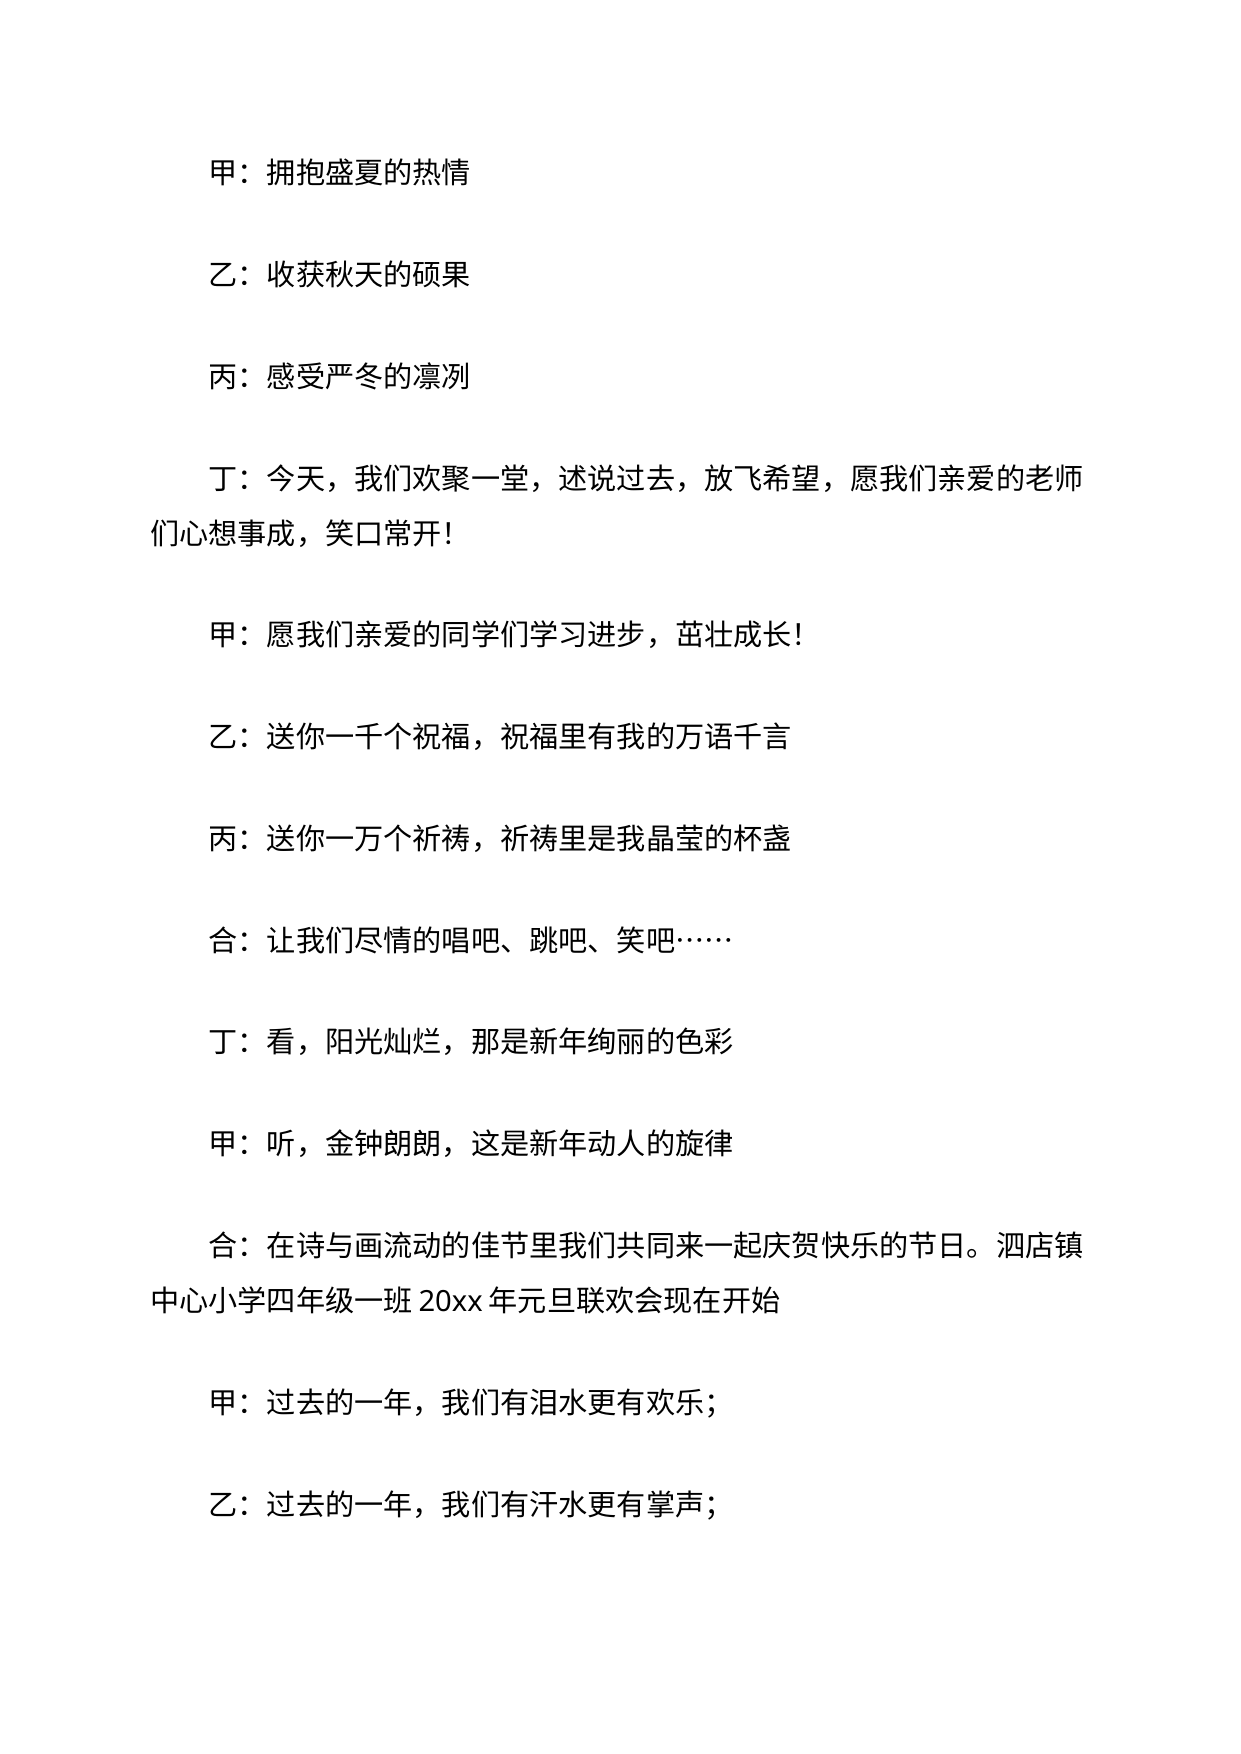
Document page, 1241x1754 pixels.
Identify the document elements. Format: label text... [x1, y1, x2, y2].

text 乙：收获秋天的硕果 [150, 252, 1090, 294]
text 甲：听，金钟朗朗，这是新年动人的旋律 [150, 1121, 1090, 1163]
text 甲：愿我们亲爱的同学们学习进步，茁壮成长！ [150, 612, 1090, 654]
text 丁：看，阳光灿烂，那是新年绚丽的色彩 [150, 1019, 1090, 1061]
text 甲：过去的一年，我们有泪水更有欢乐； [150, 1379, 1090, 1422]
text 乙：过去的一年，我们有汗水更有掌声； [150, 1481, 1090, 1523]
text 乙：送你一千个祝福，祝福里有我的万语千言 [150, 714, 1090, 756]
text 合：在诗与画流动的佳节里我们共同来一起庆贺快乐的节日。泗店镇中心小学四年级一班20xx年元旦联欢会现在开始 [150, 1223, 1090, 1320]
text 丙：送你一万个祈祷，祈祷里是我晶莹的杯盏 [150, 816, 1090, 858]
text 甲：拥抱盛夏的热情 [150, 150, 1090, 192]
text 丙：感受严冬的凛冽 [150, 353, 1090, 396]
text 合：让我们尽情的唱吧、跳吧、笑吧…… [150, 917, 1090, 959]
text 丁：今天，我们欢聚一堂，述说过去，放飞希望，愿我们亲爱的老师们心想事成，笑口常开！ [150, 455, 1090, 552]
